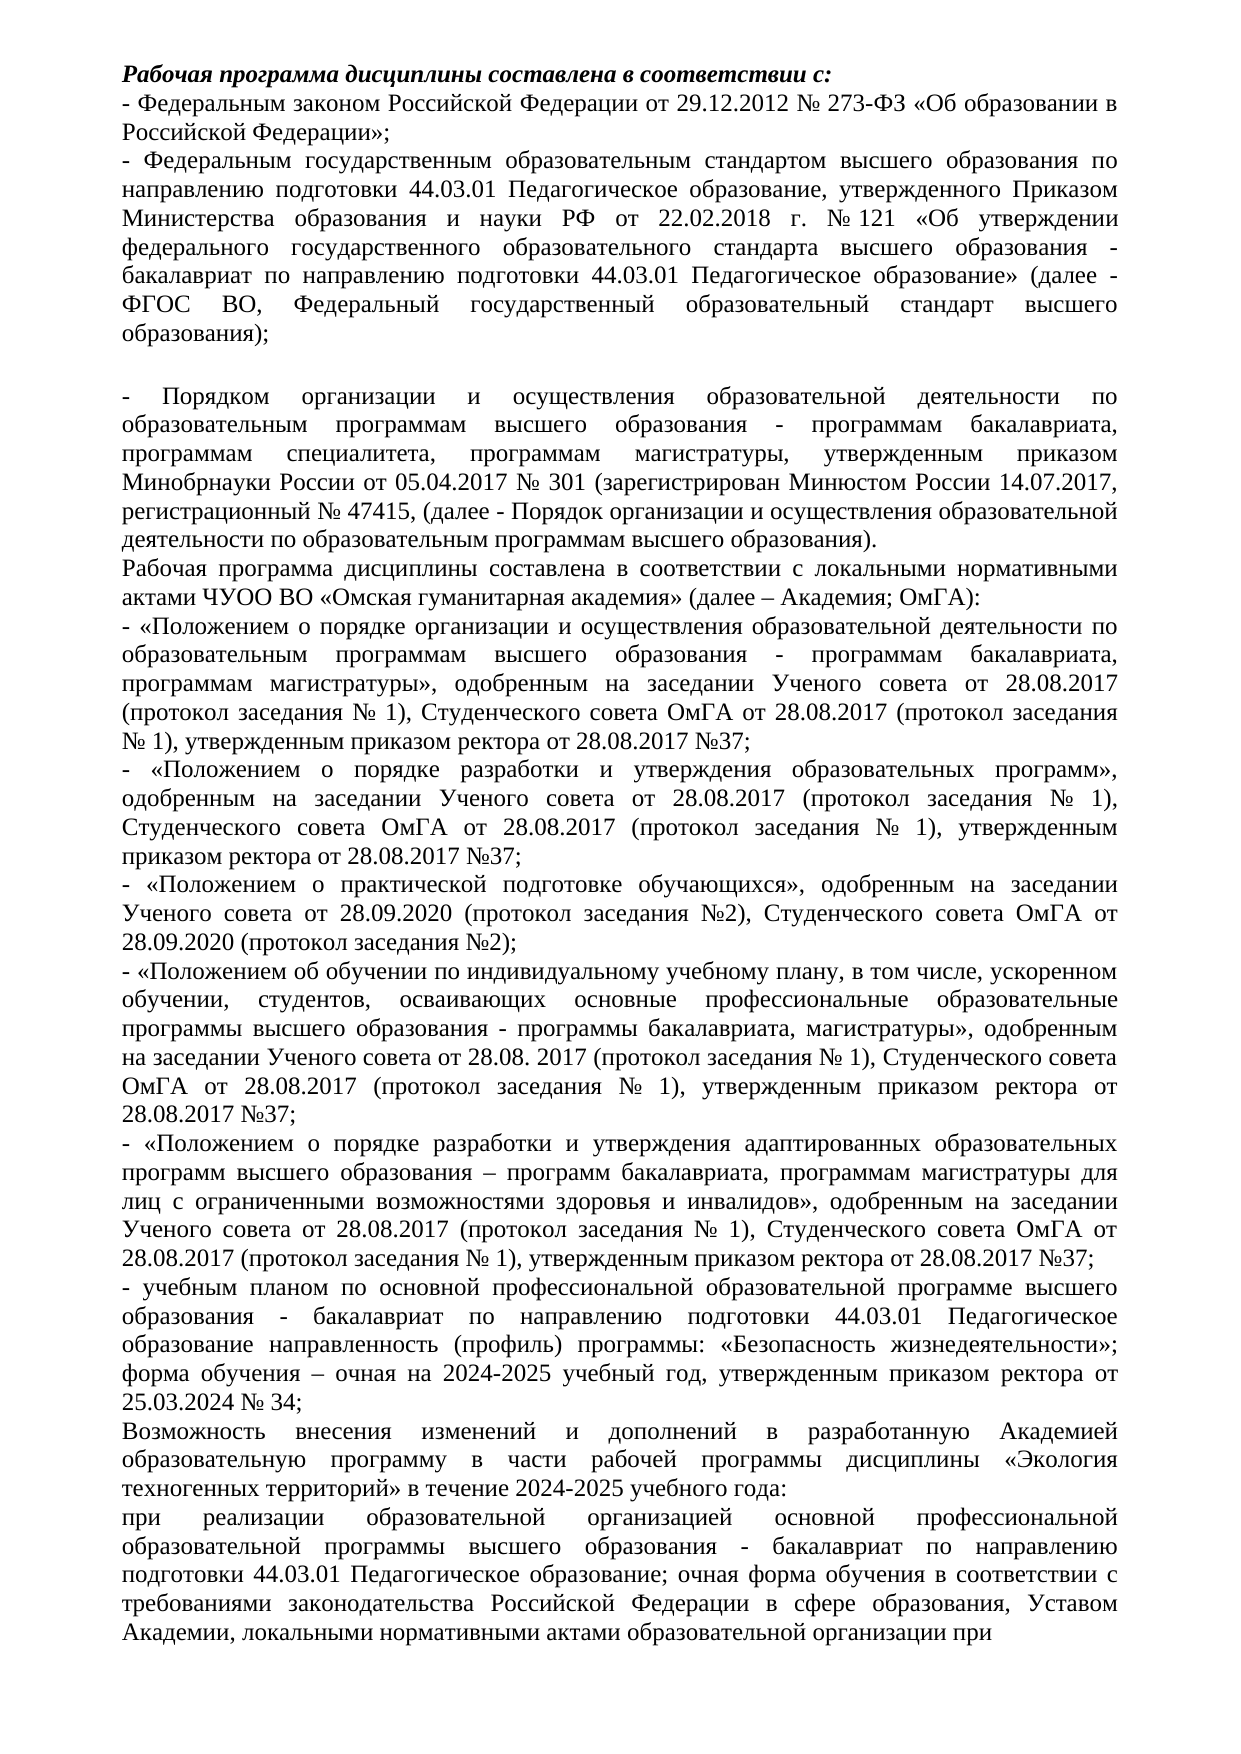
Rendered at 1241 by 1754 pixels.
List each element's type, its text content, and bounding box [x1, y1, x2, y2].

table_cell - Федеральным законом Российской Федерации от 29.12.2012 № 273-ФЗ «Об образовании в Российской Федерации»; - Федеральным государственным образовательным стандартом высшего образования по направлению подготовки 44.03.01 Педагогическое образование, утвержденного Приказом Министерства образования и науки РФ от 22.02.2018 г. № 121 «Об утверждении федерального государственного образовательного стандарта высшего образования - бакалавриат по направлению подготовки 44.03.01 Педагогическое образование» (далее - ФГОС ВО, Федеральный государственный образовательный стандарт высшего образования); - Порядком организации и осуществления образовательной деятельности по образовательным программам высшего образования - программам бакалавриата, программам специалитета, программам магистратуры, утвержденным приказом Минобрнауки России от 05.04.2017 № 301 (зарегистрирован Минюстом России 14.07.2017, регистрационный № 47415, (далее - Порядок организации и осуществления образовательной деятельности по образовательным программам высшего образования). Рабочая программа дисциплины составлена в соответствии с локальными нормативными актами ЧУОО ВО «Омская гуманитарная академия» (далее – Академия; ОмГА): - «Положением о порядке организации и осуществления образовательной деятельности по образовательным программам высшего образования - программам бакалавриата, программам магистратуры», одобренным на заседании Ученого совета от 28.08.2017 (протокол заседания № 1), Студенческого совета ОмГА от 28.08.2017 (протокол заседания № 1), утвержденным приказом ректора от 28.08.2017 №37; - «Положением о порядке разработки и утверждения образовательных программ», одобренным на заседании Ученого совета от 28.08.2017 (протокол заседания № 1), Студенческого совета ОмГА от 28.08.2017 (протокол заседания № 1), утвержденным приказом ректора от 28.08.2017 №37; - «Положением о практической подготовке обучающихся», одобренным на заседании Ученого совета от 28.09.2020 (протокол заседания №2), Студенческого совета ОмГА от 28.09.2020 (протокол заседания №2); - «Положением об обучении по индивидуальному учебному плану, в том числе, ускоренном обучении, студентов, осваивающих основные профессиональные образовательные программы высшего образования - программы бакалавриата, магистратуры», одобренным на заседании Ученого совета от 28.08. 2017 (протокол заседания № 1), Студенческого совета ОмГА от 28.08.2017 (протокол заседания № 1), утвержденным приказом ректора от 28.08.2017 №37; - «Положением о порядке разработки и утверждения адаптированных образовательных программ высшего образования – программ бакалавриата, программам магистратуры для лиц с ограниченными возможностями здоровья и инвалидов», одобренным на заседании Ученого совета от 28.08.2017 (протокол заседания № 1), Студенческого совета ОмГА от 28.08.2017 (протокол заседания № 1), утвержденным приказом ректора от 28.08.2017 №37; - учебным планом по основной профессиональной образовательной программе высшего образования - бакалавриат по направлению подготовки 44.03.01 Педагогическое образование направленность (профиль) программы: «Безопасность жизнедеятельности»; форма обучения – очная на 2024-2025 учебный год, утвержденным приказом ректора от 25.03.2024 № 34; Возможность внесения изменений и дополнений в разработанную Академией образовательную программу в части рабочей программы дисциплины «Экология техногенных территорий» в течение 2024-2025 учебного года: при реализации образовательной организацией основной профессиональной образовательной программы высшего образования - бакалавриат по направлению подготовки 44.03.01 Педагогическое образование; очная форма обучения в соответствии с требованиями законодательства Российской Федерации в сфере образования, Уставом Академии, локальными нормативными актами образовательной организации при [118, 88, 1122, 1662]
table_header Рабочая программа дисциплины составлена в соответствии с: [118, 59, 1122, 88]
